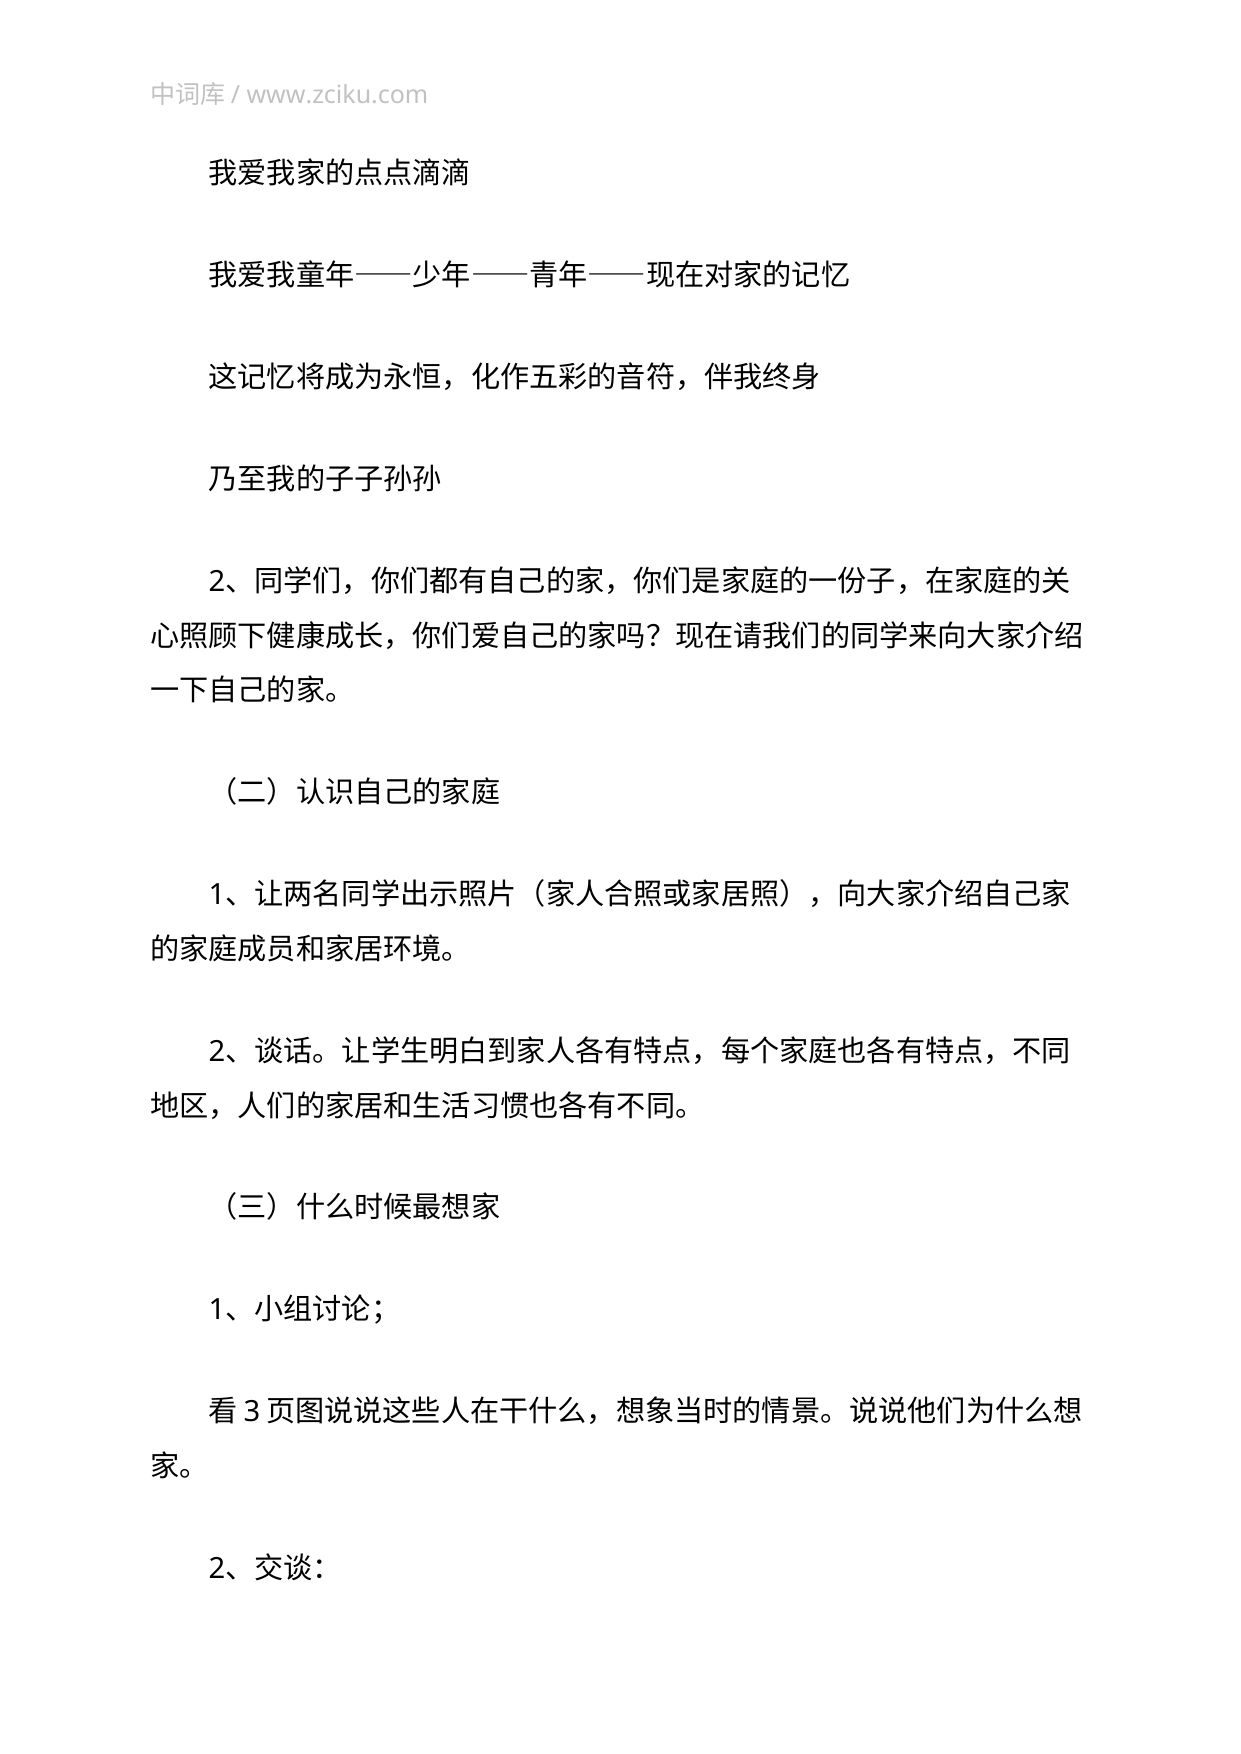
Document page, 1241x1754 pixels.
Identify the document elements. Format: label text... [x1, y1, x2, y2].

text 我爱我家的点点滴滴 [150, 150, 1090, 192]
text 这记忆将成为永恒，化作五彩的音符，伴我终身 [150, 353, 1090, 396]
text 1、让两名同学出示照片（家人合照或家居照），向大家介绍自己家的家庭成员和家居环境。 [150, 871, 1090, 968]
text 我爱我童年——少年——青年——现在对家的记忆 [150, 252, 1090, 294]
text 2、同学们，你们都有自己的家，你们是家庭的一份子，在家庭的关心照顾下健康成长，你们爱自己的家吗？现在请我们的同学来向大家介绍一下自己的家。 [150, 557, 1090, 709]
text 1、小组讨论； [150, 1286, 1090, 1328]
text （三）什么时候最想家 [150, 1184, 1090, 1226]
text 乃至我的子子孙孙 [150, 455, 1090, 498]
text 看3页图说说这些人在干什么，想象当时的情景。说说他们为什么想家。 [150, 1388, 1090, 1485]
text （二）认识自己的家庭 [150, 769, 1090, 811]
text 2、交谈： [150, 1544, 1090, 1587]
text 2、谈话。让学生明白到家人各有特点，每个家庭也各有特点，不同地区，人们的家居和生活习惯也各有不同。 [150, 1027, 1090, 1124]
